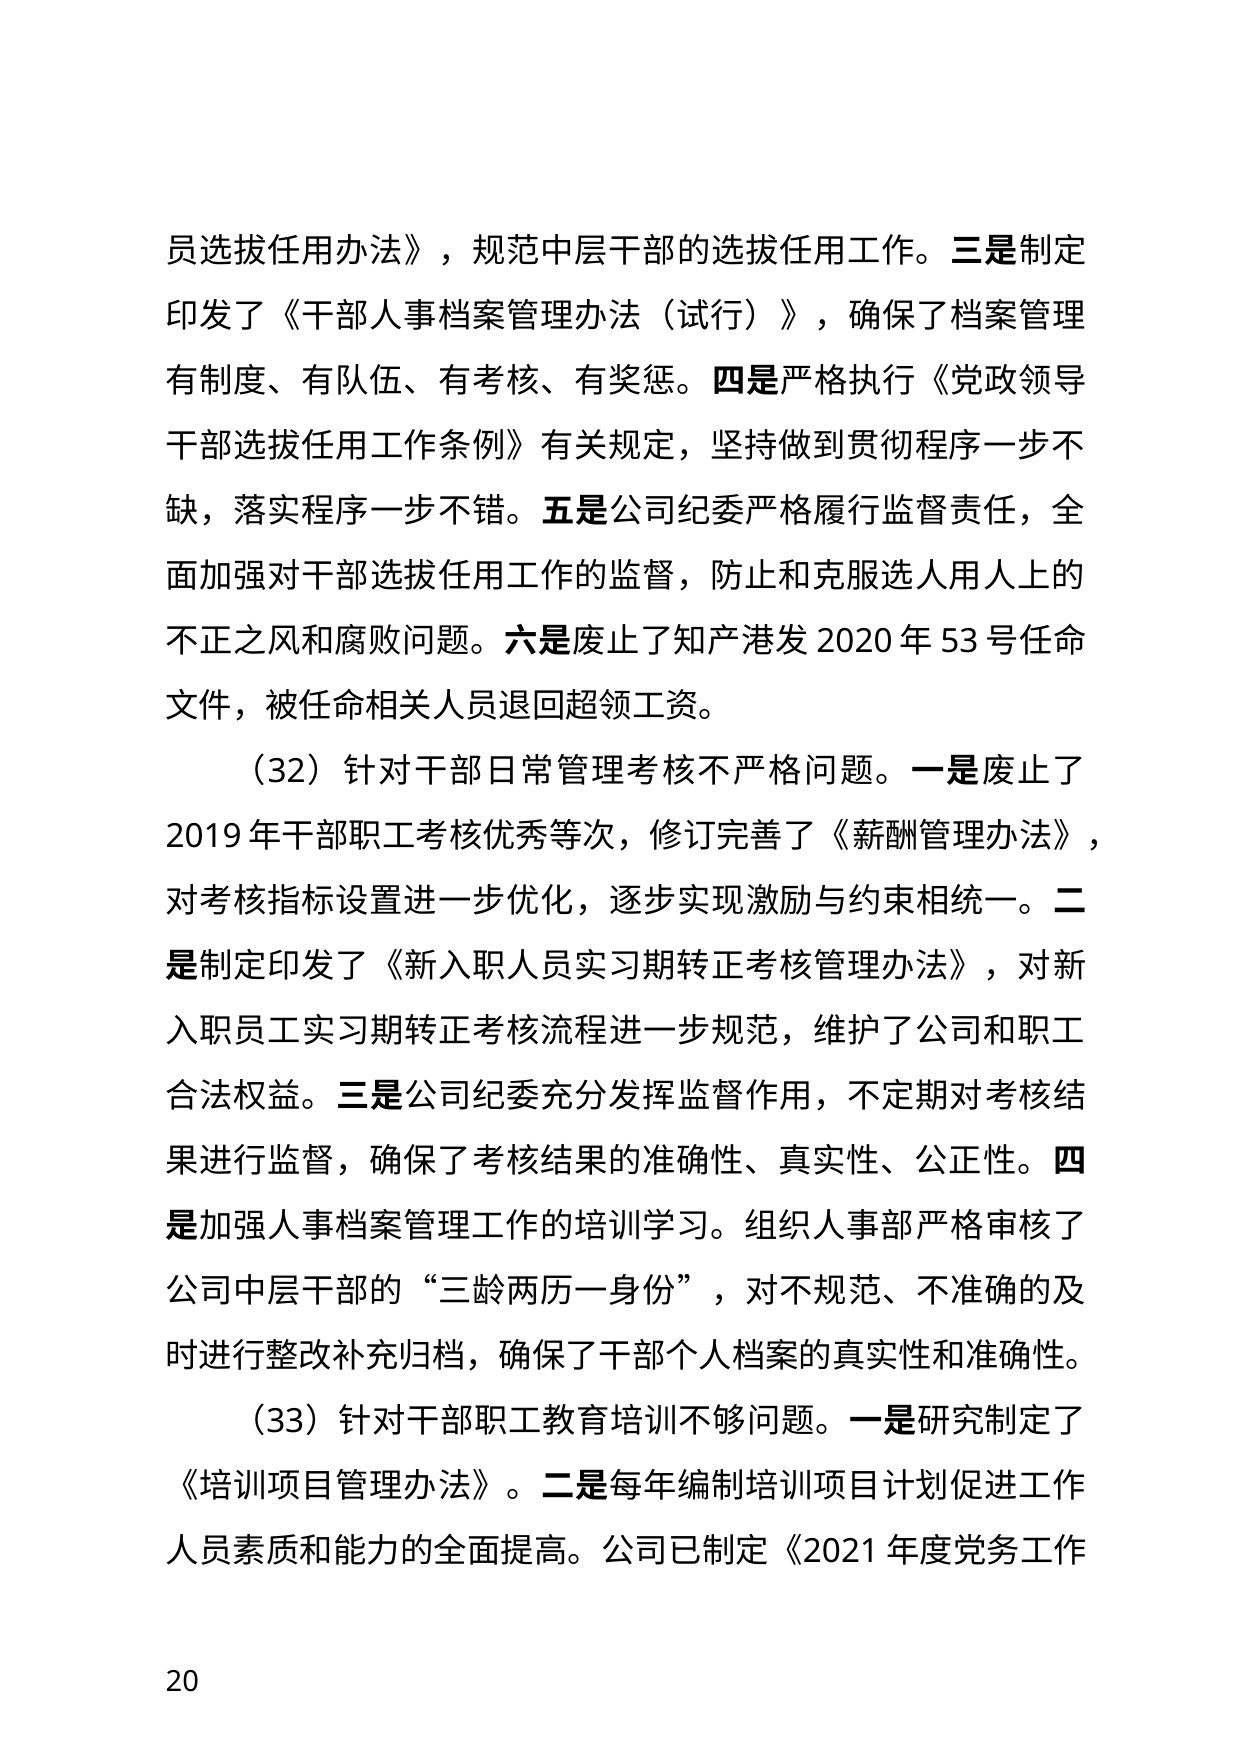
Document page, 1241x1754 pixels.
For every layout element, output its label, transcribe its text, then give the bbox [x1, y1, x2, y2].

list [165, 1385, 1087, 1580]
list （32）针对干部日常管理考核不严格问题。一是废止了2019年干部职工考核优秀等次，修订完善了《薪酬管理办法》，对考核指标设置进一步优化，逐步实现激励与约束相统一。二是制定印发了《新入职人员实习期转正考核管理办法》，对新入职员工实习期转正考核流程进一步规范，维护了公司和职工合法权益。三是公司纪委充分发挥监督作用，不定期对考核结果进行监督，确保了考核结果的准确性、真实性、公正性。四是加强人事档案管理工作的培训学习。组织人事部严格审核了公司中层干部的“三龄两历一身份”，对不规范、不准确的及时进行整改补充归档，确保了干部个人档案的真实性和准确性。 [165, 735, 1087, 1385]
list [165, 215, 1087, 735]
